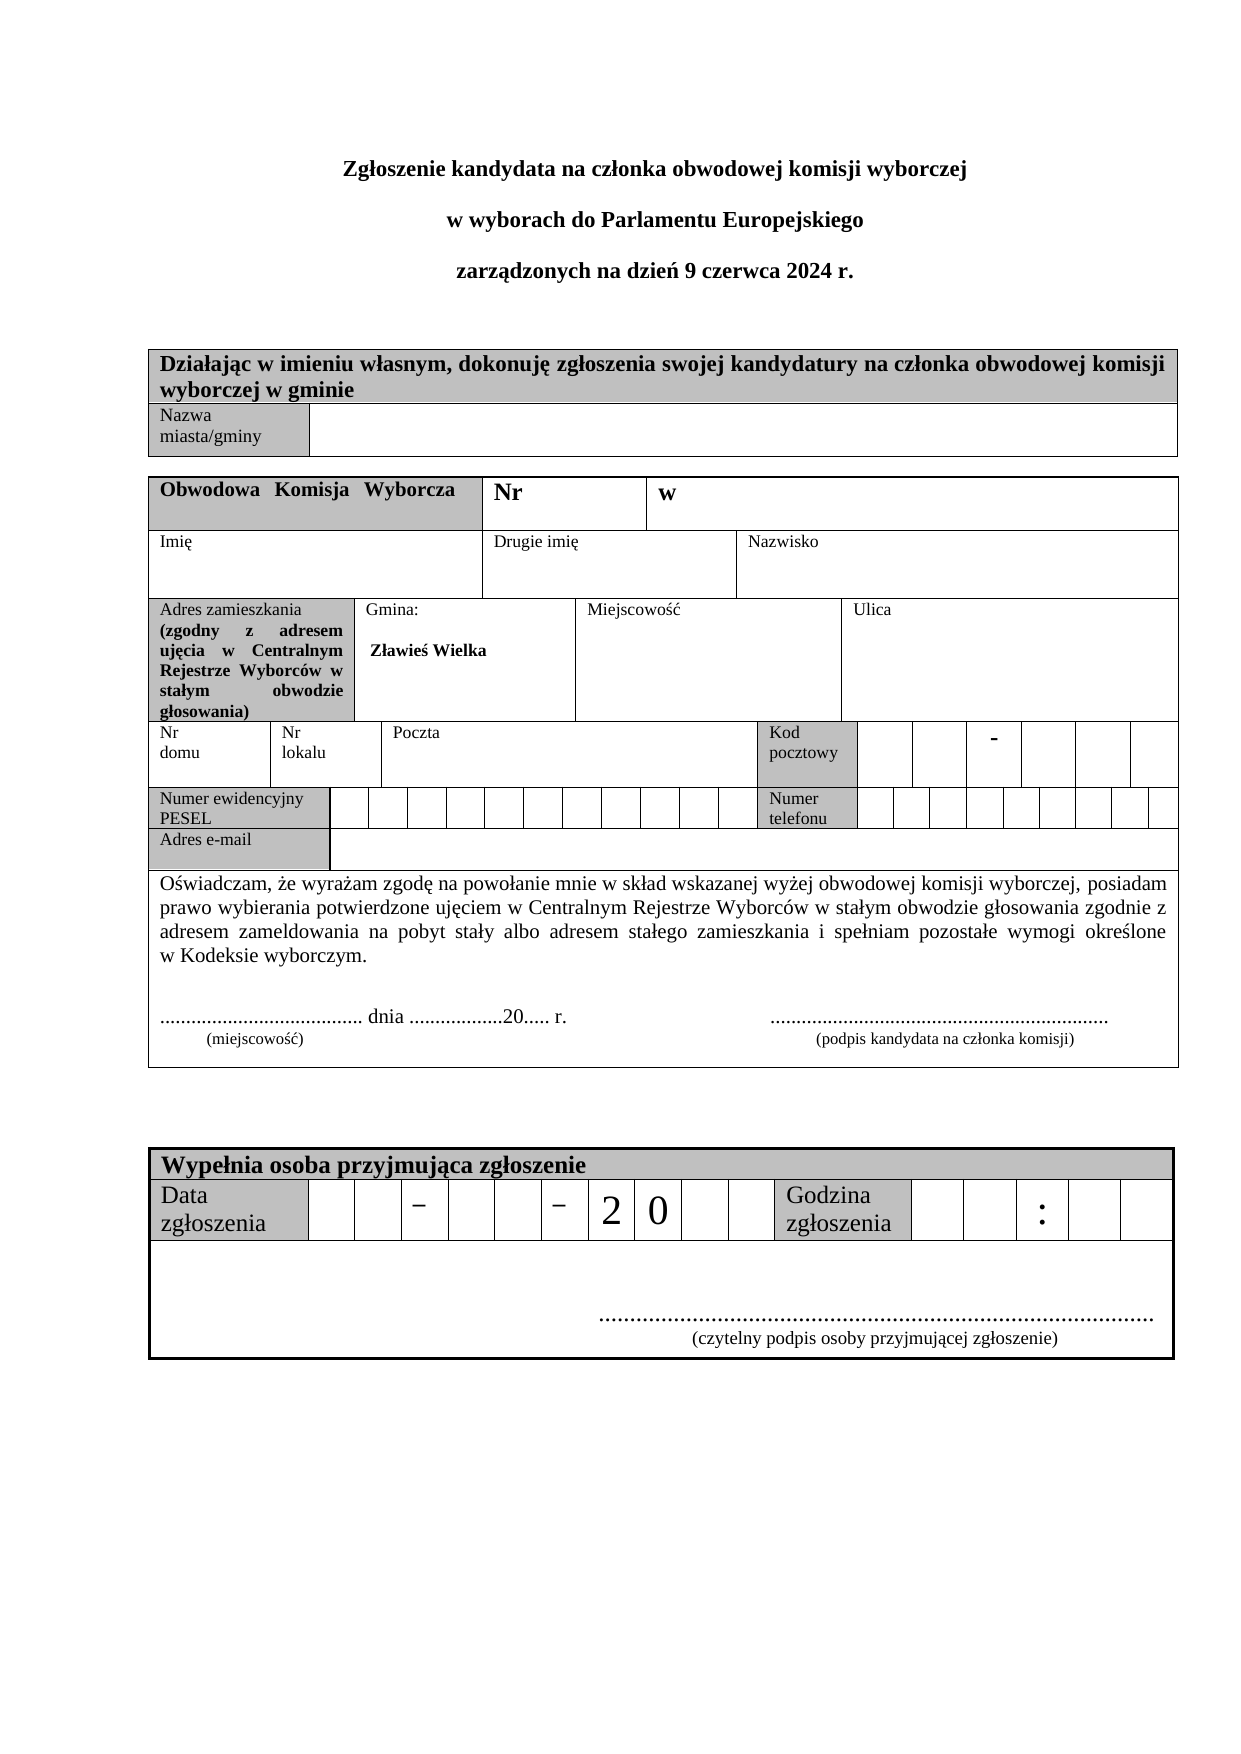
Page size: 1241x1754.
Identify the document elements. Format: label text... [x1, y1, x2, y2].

table_cell [602, 788, 640, 828]
table_cell [967, 788, 1003, 828]
text w wyborach do Parlamentu Europejskiego [148, 206, 1162, 233]
table_cell [447, 788, 484, 828]
table_cell Nazwisko [737, 531, 1178, 598]
table_cell [858, 722, 912, 787]
table_cell 0 [635, 1180, 681, 1240]
table_cell [1069, 1180, 1120, 1240]
table_cell Numer telefonu [758, 788, 857, 828]
table_header Wypełnia osoba przyjmująca zgłoszenie [151, 1150, 1172, 1179]
table_cell Miejscowość [576, 599, 841, 721]
table_cell [682, 1180, 728, 1240]
table_cell Kod pocztowy [758, 722, 857, 787]
table_cell [912, 1180, 963, 1240]
table_cell [858, 788, 893, 828]
table_cell [310, 404, 1177, 456]
table_cell [1076, 722, 1130, 787]
table_cell [309, 1180, 354, 1240]
table_cell Numer ewidencyjny PESEL [149, 788, 329, 828]
table_cell Poczta [382, 722, 757, 787]
table_cell Oświadczam, że wyrażam zgodę na powołanie mnie w skład wskazanej wyżej obwodowej komisji wyborczej, posiadam prawo wybierania potwierdzone ujęciem w Centralnym Rejestrze Wyborców w stałym obwodzie głosowania zgodnie z adresem zameldowania na pobyt stały albo adresem stałego zamieszkania i spełniam pozostałe wymogi określone w Kodeksie wyborczym. ....................................... dnia ..................20..... r. ................................................................. (miejscowość) (podpis kandydata na członka komisji) [149, 871, 1178, 1067]
table_cell Imię [149, 531, 482, 598]
table_cell [913, 722, 966, 787]
table_cell [930, 788, 966, 828]
table_cell [369, 788, 407, 828]
table_cell - [967, 722, 1021, 787]
table_cell Godzina zgłoszenia [775, 1180, 911, 1240]
table_cell [1121, 1180, 1172, 1240]
table_cell Adres zamieszkania (zgodny z adresem ujęcia w Centralnym Rejestrze Wyborców w stałym obwodzie głosowania) [149, 599, 354, 721]
table_cell _ [542, 1180, 588, 1240]
table_cell [408, 788, 446, 828]
table_cell 2 [589, 1180, 634, 1240]
table_cell [355, 1180, 401, 1240]
table_header Działając w imieniu własnym, dokonuję zgłoszenia swojej kandydatury na członka obwodowej komisji wyborczej w gminie [149, 350, 1177, 402]
table_header w [647, 478, 1178, 530]
table_cell Nr domu [149, 722, 270, 787]
text Zgłoszenie kandydata na członka obwodowej komisji wyborczej [148, 155, 1162, 181]
table_header Obwodowa Komisja Wyborcza [149, 478, 482, 530]
table_cell [485, 788, 523, 828]
table_cell [449, 1180, 494, 1240]
table_cell Nazwa miasta/gminy [149, 404, 309, 456]
table_cell [641, 788, 679, 828]
table_cell : [1017, 1180, 1068, 1240]
table_cell [524, 788, 562, 828]
table_cell Drugie imię [483, 531, 736, 598]
table_cell [495, 1180, 541, 1240]
table_cell ......................................................................................... (czytelny podpis osoby przyjmującej zgłoszenie) [151, 1241, 1172, 1357]
table_cell Adres e-mail [149, 829, 329, 869]
table_cell Data zgłoszenia [151, 1180, 308, 1240]
table_cell [894, 788, 929, 828]
table_cell [1040, 788, 1075, 828]
table_header Nr [483, 478, 646, 530]
table_cell [1131, 722, 1178, 787]
table_cell Nr lokalu [271, 722, 381, 787]
table_cell [331, 829, 1178, 869]
table_cell [680, 788, 718, 828]
table_cell [1149, 788, 1178, 828]
table_cell [729, 1180, 774, 1240]
table_cell [1004, 788, 1039, 828]
table_cell _ [402, 1180, 448, 1240]
table_cell [719, 788, 757, 828]
table_cell [1112, 788, 1148, 828]
table_cell Gmina: Zławieś Wielka [355, 599, 575, 721]
table_cell [563, 788, 601, 828]
table_cell Ulica [842, 599, 1178, 721]
table_cell [331, 788, 368, 828]
text zarządzonych na dzień 9 czerwca 2024 r. [148, 258, 1162, 284]
table_cell [1022, 722, 1075, 787]
table_cell [964, 1180, 1016, 1240]
table_cell [1076, 788, 1111, 828]
